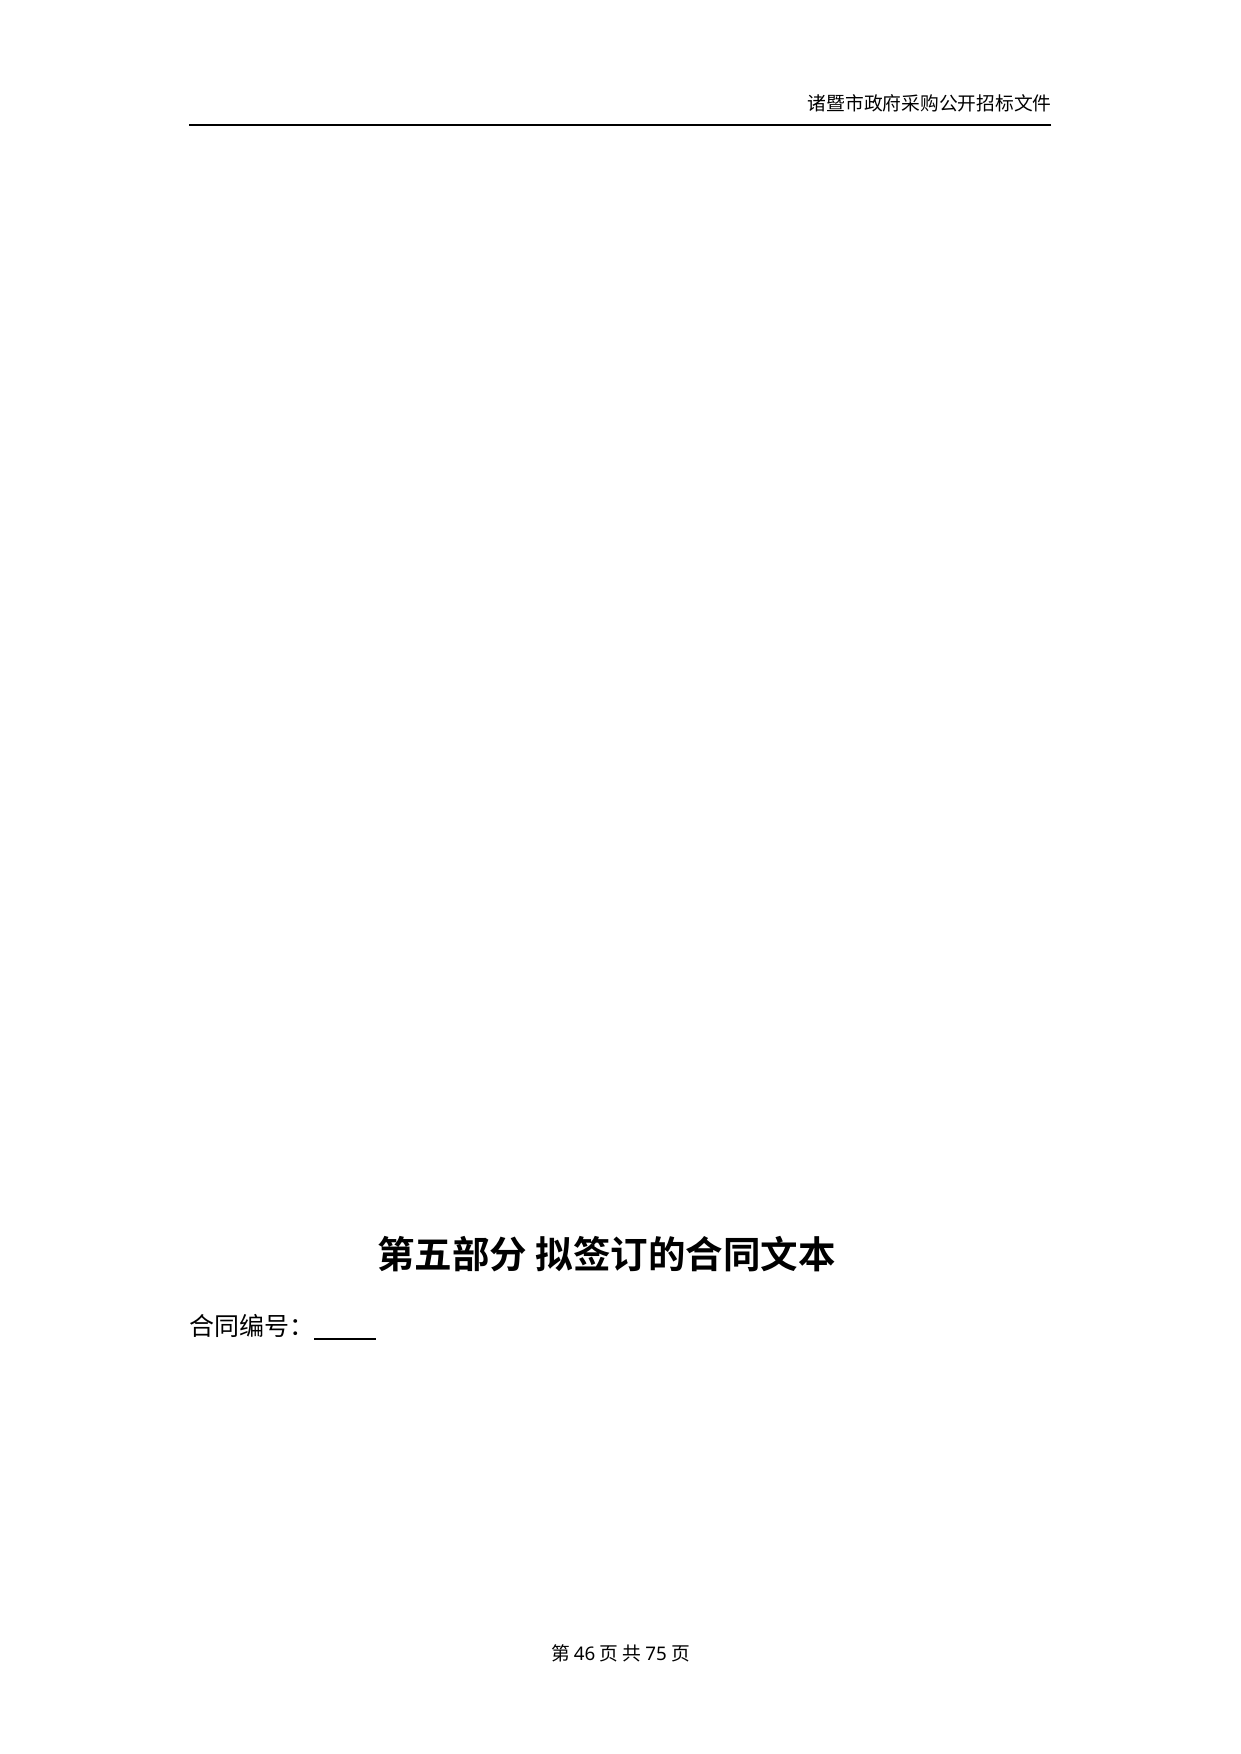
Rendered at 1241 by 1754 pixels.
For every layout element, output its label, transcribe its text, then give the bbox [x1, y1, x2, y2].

text 合同编号： [189, 1307, 1051, 1343]
text 第五部分 拟签订的合同文本 [264, 1225, 1051, 1280]
